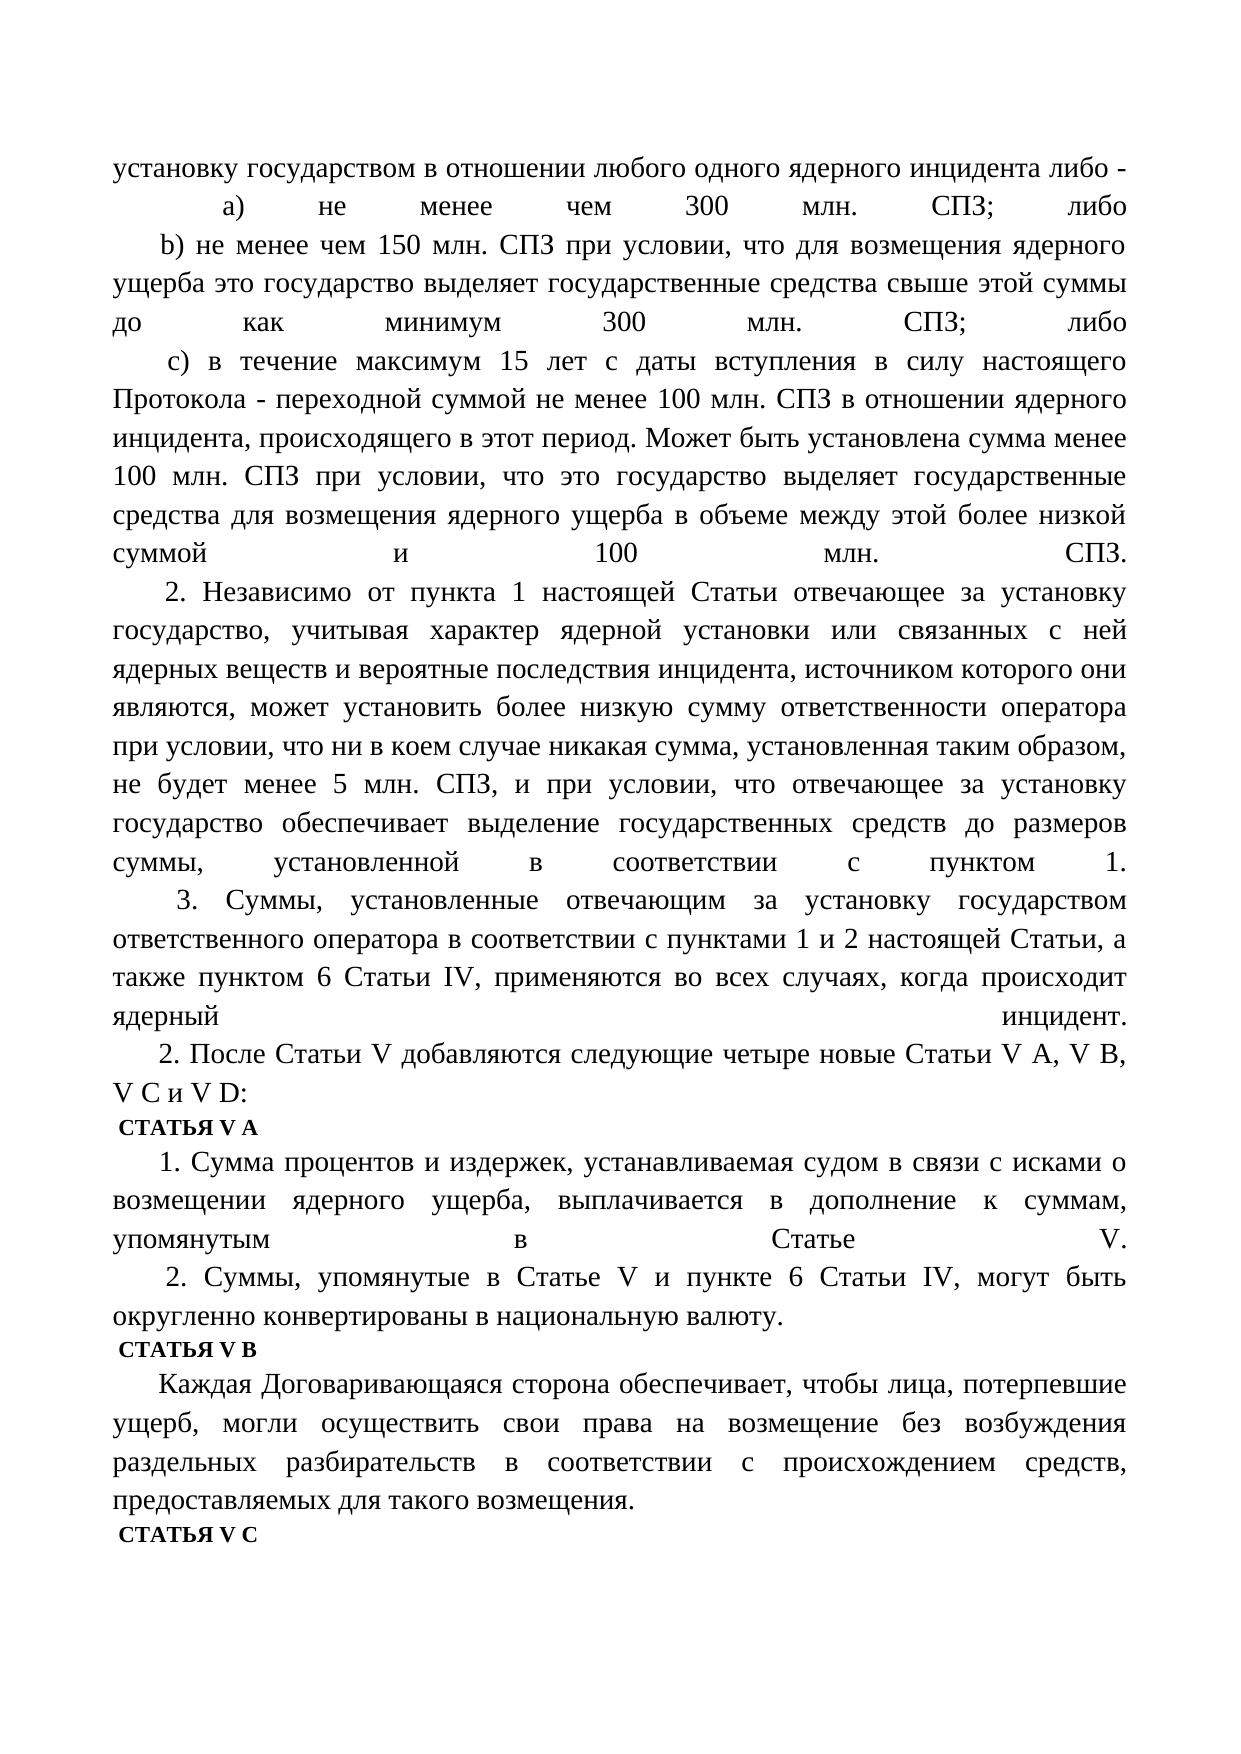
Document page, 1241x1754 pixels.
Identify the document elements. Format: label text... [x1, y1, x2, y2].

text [112, 150, 1128, 1108]
text СТАТЬЯ V А [112, 1113, 1128, 1140]
text 1. Сумма процентов и издержек, устанавливаемая судом в связи с исками о возмещении ядерного ущерба, выплачивается в дополнение к суммам, упомянутым в Статье V. 2. Суммы, упомянутые в Статье V и пункте 6 Статьи IV, могут быть округленно конвертированы в национальную валюту. [112, 1144, 1128, 1331]
text СТАТЬЯ V В [112, 1336, 1128, 1363]
text Каждая Договаривающаяся сторона обеспечивает, чтобы лица, потерпевшие ущерб, могли осуществить свои права на возмещение без возбуждения раздельных разбирательств в соответствии с происхождением средств, предоставляемых для такого возмещения. [112, 1367, 1128, 1516]
text СТАТЬЯ V С [112, 1521, 1128, 1547]
